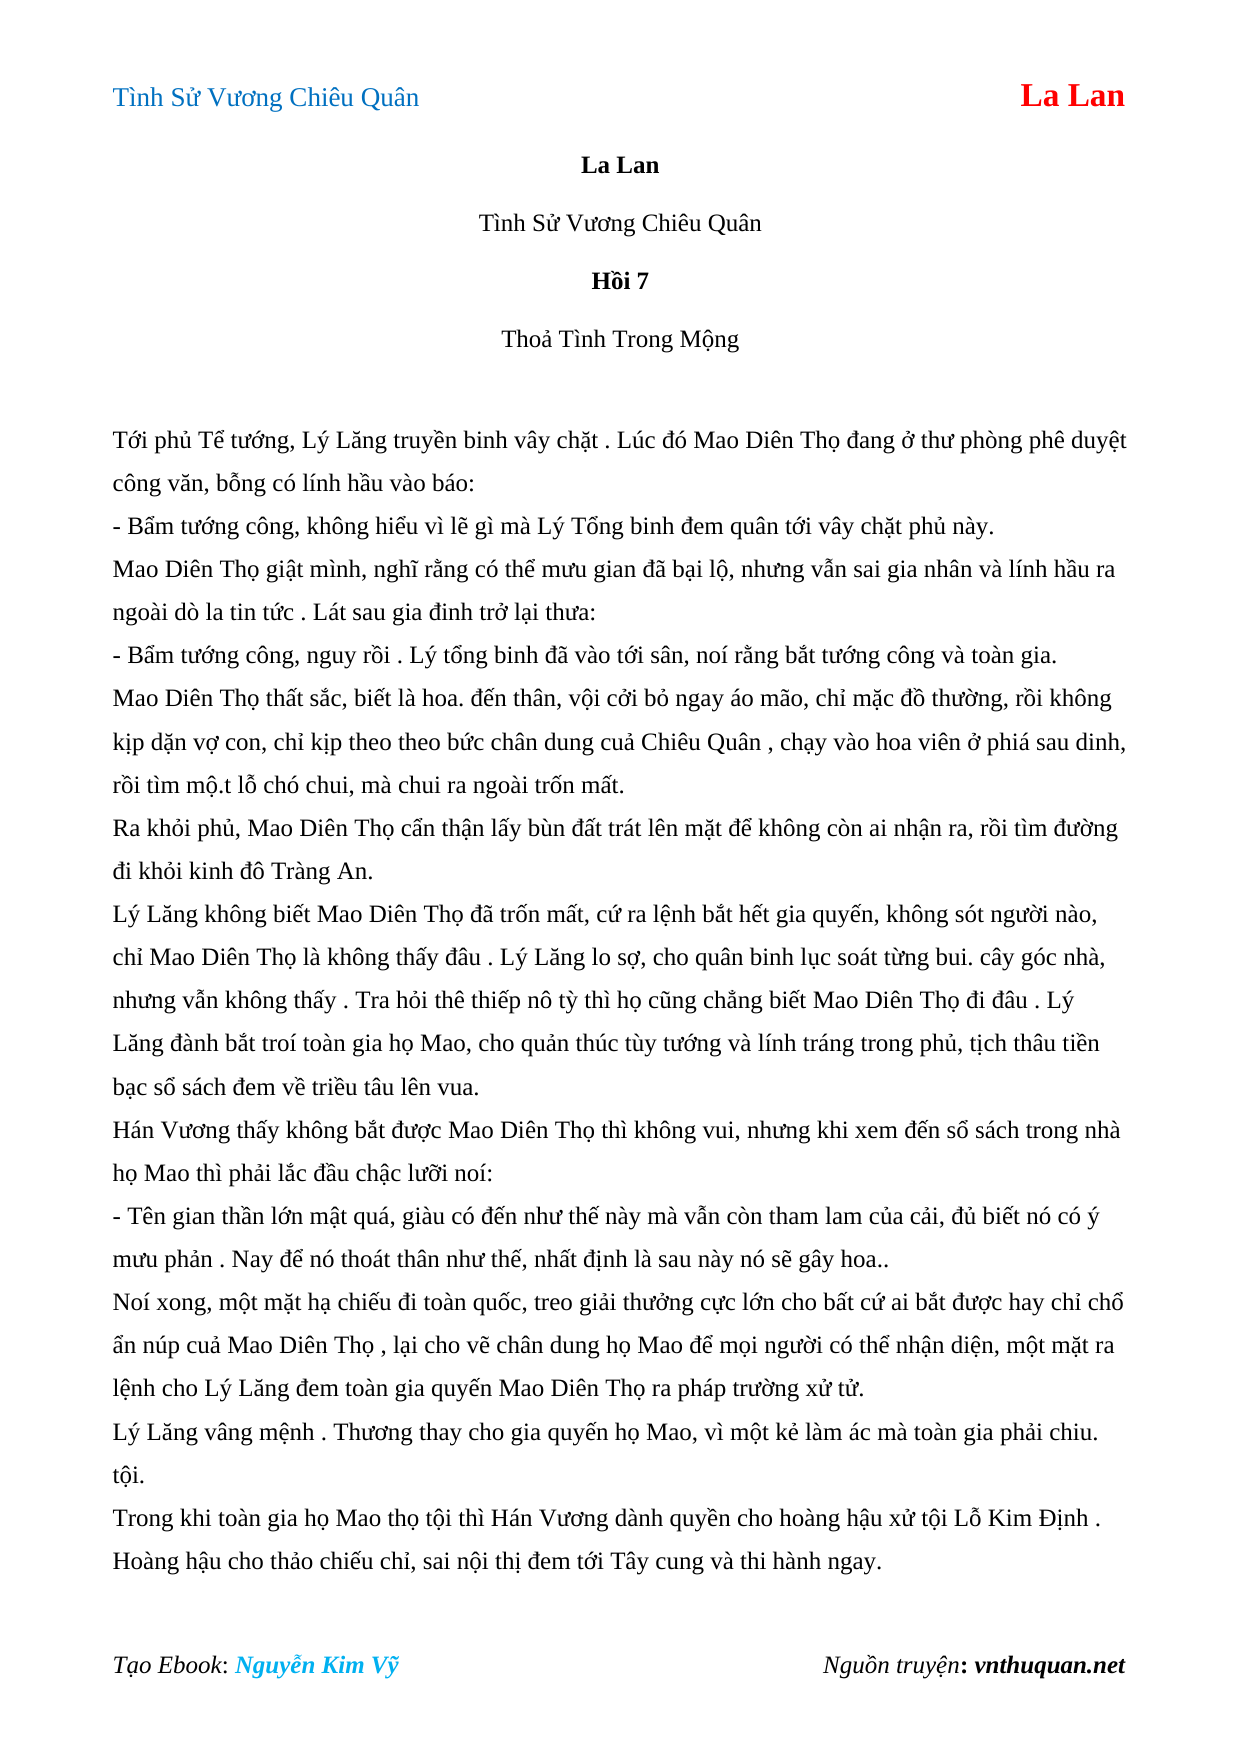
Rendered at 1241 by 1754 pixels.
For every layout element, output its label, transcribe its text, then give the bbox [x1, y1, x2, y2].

text Tình Sử Vương Chiêu Quân [112, 208, 1128, 237]
text La Lan [112, 150, 1128, 179]
text Hồi 7 [112, 266, 1128, 294]
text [112, 382, 1128, 1575]
text Thoả Tình Trong Mộng [112, 324, 1128, 352]
